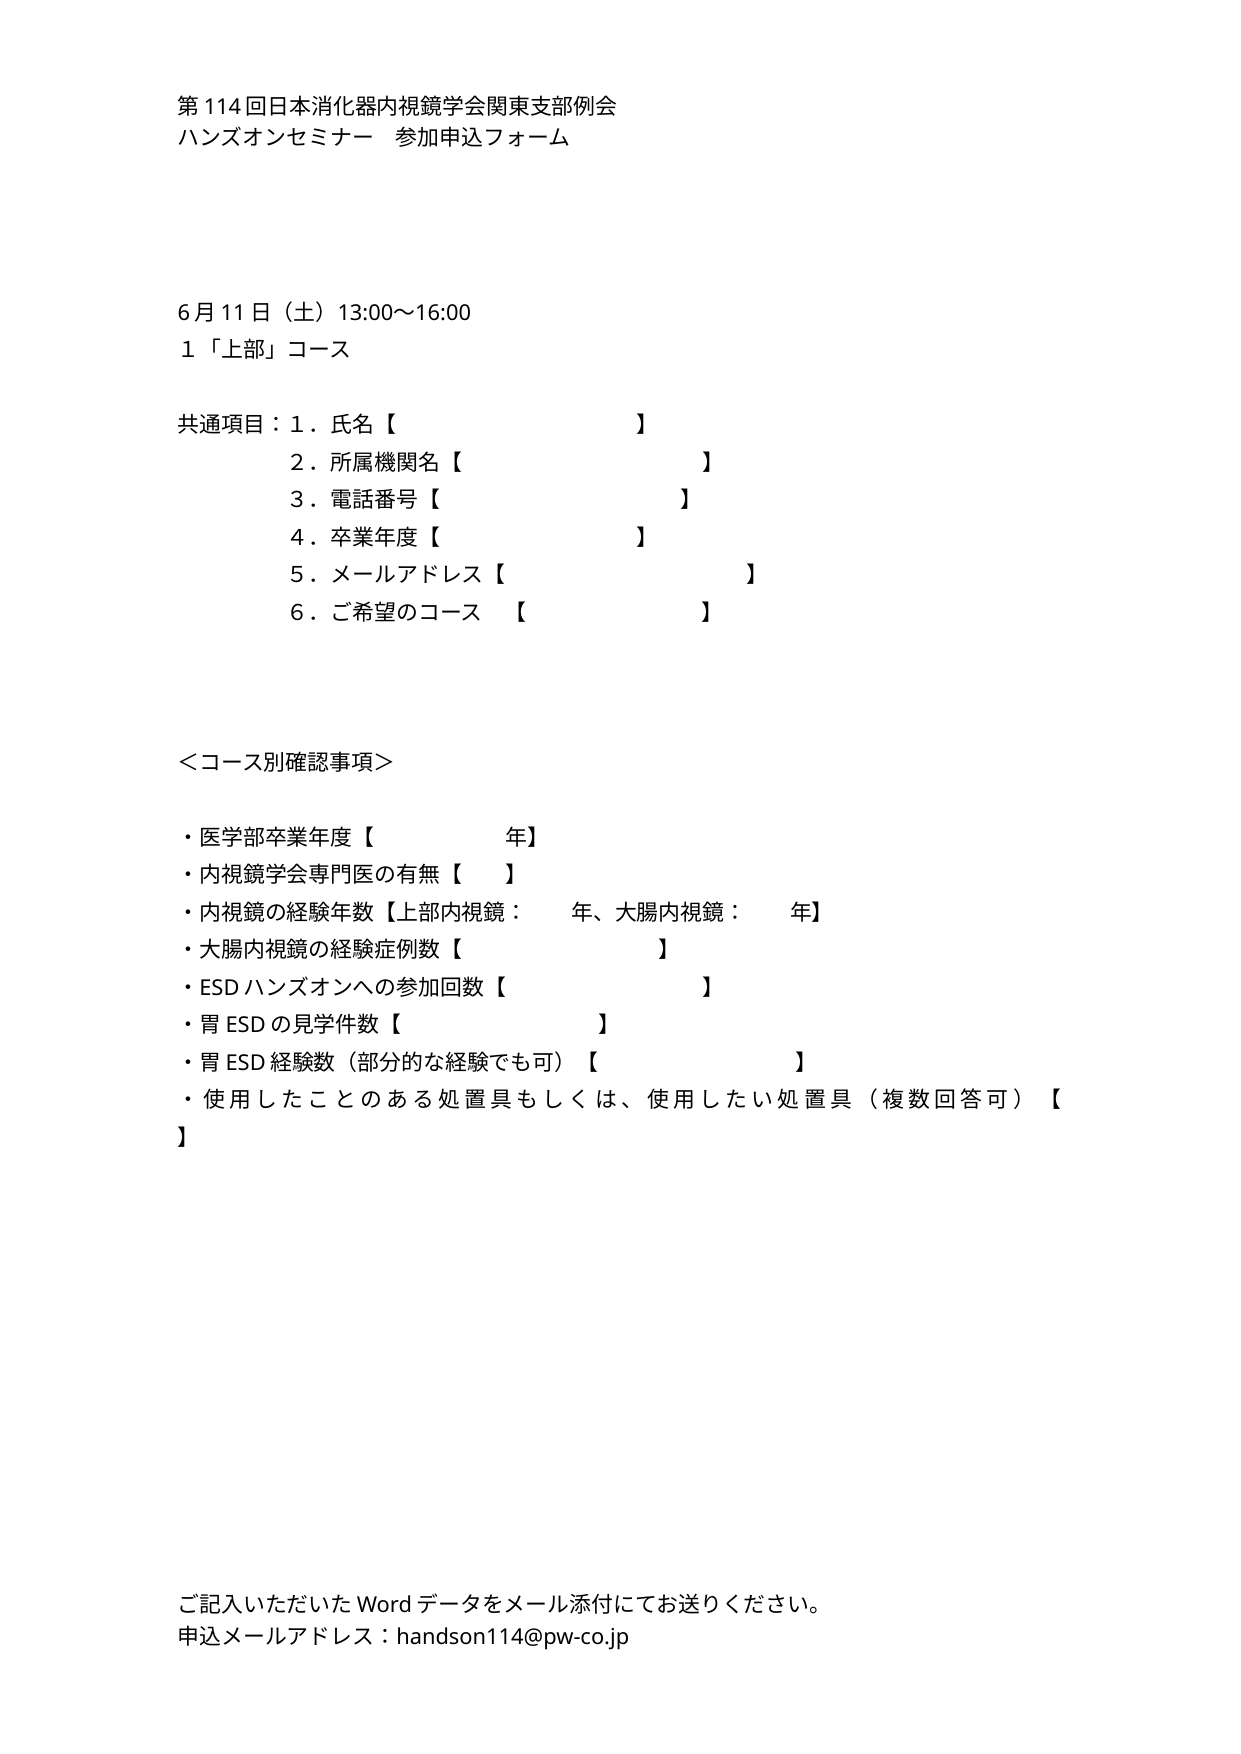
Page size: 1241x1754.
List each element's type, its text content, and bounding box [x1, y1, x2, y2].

text 共通項目：１．氏名【 】 [177, 404, 1063, 442]
text ・胃ESD経験数（部分的な経験でも可）【 】 [177, 1042, 1063, 1079]
text ４．卒業年度【 】 [177, 517, 1063, 554]
text 6月11日（土）13:00～16:00 [177, 292, 1063, 329]
text ３．電話番号【 】 [177, 479, 1063, 517]
text ・胃ESDの見学件数【 】 [177, 1004, 1063, 1042]
text ２．所属機関名【 】 [177, 442, 1063, 479]
text ・使用したことのある処置具もしくは、使用したい処置具（複数回答可）【 】 [177, 1079, 1063, 1154]
text ・内視鏡学会専門医の有無【 】 [177, 854, 1063, 892]
text ６．ご希望のコース 【 】 [177, 592, 1063, 629]
text ５．メールアドレス【 】 [177, 554, 1063, 592]
text ・内視鏡の経験年数【上部内視鏡： 年、大腸内視鏡： 年】 [177, 892, 1063, 929]
text ・ESDハンズオンへの参加回数【 】 [177, 967, 1063, 1004]
text ＜コース別確認事項＞ [177, 742, 1063, 779]
text ・大腸内視鏡の経験症例数【 】 [177, 929, 1063, 967]
text １「上部」コース [177, 329, 1063, 367]
text ・医学部卒業年度【 年】 [177, 817, 1063, 854]
